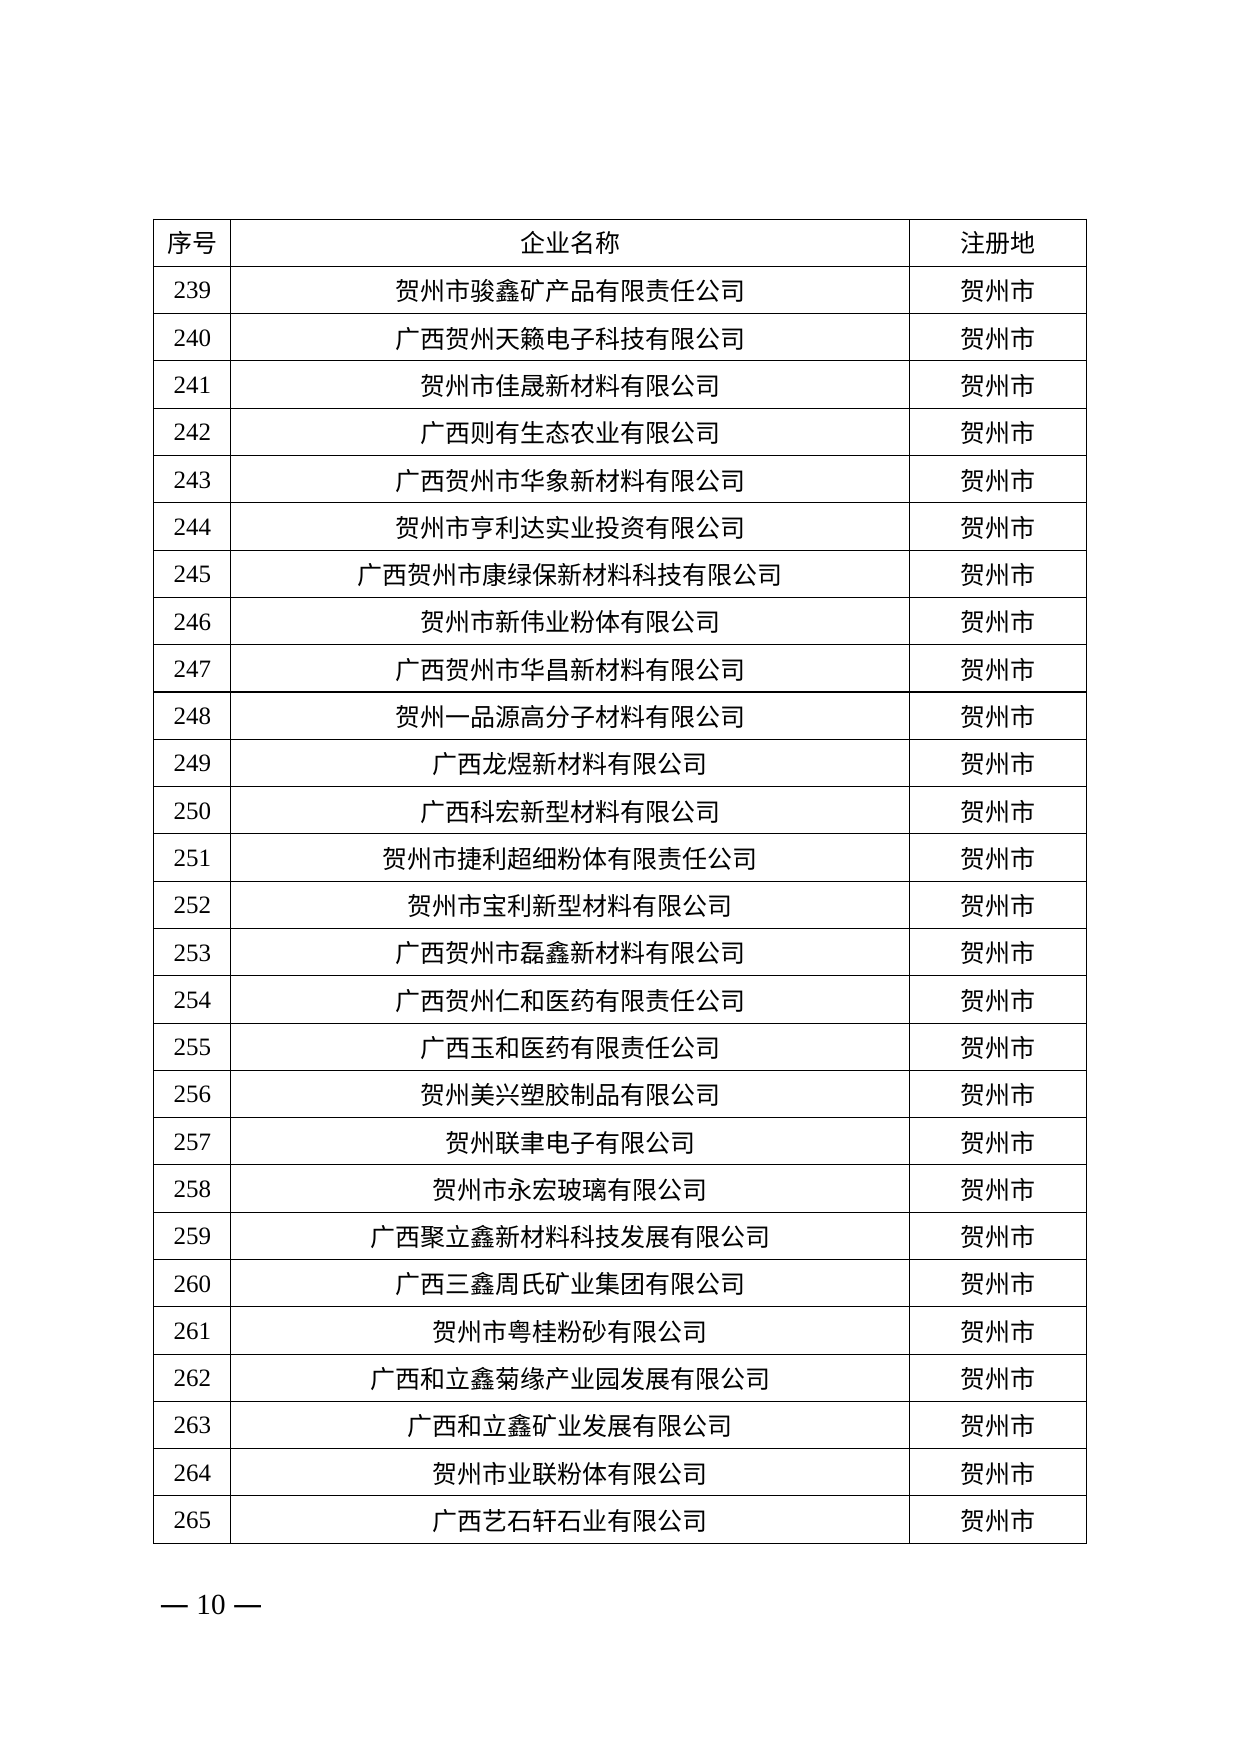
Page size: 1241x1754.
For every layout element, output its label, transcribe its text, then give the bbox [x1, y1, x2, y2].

table_cell 贺州市 [910, 361, 1086, 408]
table_cell 249 [154, 740, 230, 786]
table_cell 贺州市捷利超细粉体有限责任公司 [231, 834, 909, 881]
table_cell 260 [154, 1260, 230, 1306]
table_cell 256 [154, 1071, 230, 1117]
table_cell 广西和立鑫菊缘产业园发展有限公司 [231, 1355, 909, 1401]
table_cell 广西艺石轩石业有限公司 [231, 1496, 909, 1543]
table_cell 贺州市 [910, 882, 1086, 928]
table_cell 240 [154, 314, 230, 360]
table_cell 贺州市 [910, 598, 1086, 644]
table_cell 264 [154, 1449, 230, 1495]
table_header 序号 [154, 220, 230, 266]
table_cell 贺州美兴塑胶制品有限公司 [231, 1071, 909, 1117]
table_cell 贺州市 [910, 834, 1086, 881]
table_cell 254 [154, 976, 230, 1022]
table_cell 贺州市佳晟新材料有限公司 [231, 361, 909, 408]
table_cell 广西玉和医药有限责任公司 [231, 1024, 909, 1070]
table_cell 贺州市 [910, 1165, 1086, 1212]
table_cell 贺州市 [910, 456, 1086, 502]
table_cell 广西贺州市华昌新材料有限公司 [231, 645, 909, 691]
table_cell 广西三鑫周氏矿业集团有限公司 [231, 1260, 909, 1306]
table_cell 250 [154, 787, 230, 833]
table_cell 贺州市 [910, 645, 1086, 691]
table_cell 贺州市 [910, 693, 1086, 739]
table_cell 263 [154, 1402, 230, 1448]
table_cell 258 [154, 1165, 230, 1212]
table_cell 贺州市 [910, 1071, 1086, 1117]
table_cell 251 [154, 834, 230, 881]
table_cell 贺州一品源高分子材料有限公司 [231, 693, 909, 739]
table_cell 241 [154, 361, 230, 408]
table_header 注册地 [910, 220, 1086, 266]
table_cell 247 [154, 645, 230, 691]
table_cell 贺州市 [910, 267, 1086, 313]
table_cell 广西则有生态农业有限公司 [231, 409, 909, 455]
table_cell 贺州市 [910, 314, 1086, 360]
table_cell 贺州市宝利新型材料有限公司 [231, 882, 909, 928]
table_cell 贺州市 [910, 551, 1086, 597]
table_cell 贺州市 [910, 787, 1086, 833]
table_cell 贺州市 [910, 1118, 1086, 1164]
table_cell 贺州市 [910, 409, 1086, 455]
table_cell 239 [154, 267, 230, 313]
table_header 企业名称 [231, 220, 909, 266]
table_cell 贺州联聿电子有限公司 [231, 1118, 909, 1164]
table_cell 243 [154, 456, 230, 502]
table_cell 贺州市 [910, 976, 1086, 1022]
table_cell 265 [154, 1496, 230, 1543]
table_cell 广西和立鑫矿业发展有限公司 [231, 1402, 909, 1448]
table_cell 245 [154, 551, 230, 597]
table_cell 广西贺州市华象新材料有限公司 [231, 456, 909, 502]
table_cell 贺州市 [910, 1260, 1086, 1306]
table_cell 246 [154, 598, 230, 644]
table_cell 贺州市 [910, 929, 1086, 975]
table_cell 广西贺州市康绿保新材料科技有限公司 [231, 551, 909, 597]
table_cell 255 [154, 1024, 230, 1070]
table_cell 贺州市新伟业粉体有限公司 [231, 598, 909, 644]
table_cell 贺州市永宏玻璃有限公司 [231, 1165, 909, 1212]
table_cell 贺州市业联粉体有限公司 [231, 1449, 909, 1495]
table_cell 261 [154, 1307, 230, 1353]
table_cell 广西贺州仁和医药有限责任公司 [231, 976, 909, 1022]
table_cell 贺州市粤桂粉砂有限公司 [231, 1307, 909, 1353]
table_cell 贺州市 [910, 1355, 1086, 1401]
table_cell 244 [154, 503, 230, 549]
table_cell 贺州市 [910, 1449, 1086, 1495]
table_cell 259 [154, 1213, 230, 1259]
table_cell 257 [154, 1118, 230, 1164]
table_cell 广西聚立鑫新材料科技发展有限公司 [231, 1213, 909, 1259]
table_cell 贺州市 [910, 1307, 1086, 1353]
table_cell 广西贺州天籁电子科技有限公司 [231, 314, 909, 360]
table_cell 广西科宏新型材料有限公司 [231, 787, 909, 833]
table_cell 广西龙煜新材料有限公司 [231, 740, 909, 786]
table_cell 广西贺州市磊鑫新材料有限公司 [231, 929, 909, 975]
table_cell 248 [154, 693, 230, 739]
table_cell 贺州市 [910, 740, 1086, 786]
table_cell 贺州市 [910, 1402, 1086, 1448]
table_cell 贺州市 [910, 1496, 1086, 1543]
table_cell 252 [154, 882, 230, 928]
table_cell 贺州市亨利达实业投资有限公司 [231, 503, 909, 549]
table_cell 242 [154, 409, 230, 455]
table_cell 贺州市 [910, 503, 1086, 549]
table_cell 贺州市 [910, 1024, 1086, 1070]
table_cell 253 [154, 929, 230, 975]
table_cell 262 [154, 1355, 230, 1401]
table_cell 贺州市 [910, 1213, 1086, 1259]
table_cell 贺州市骏鑫矿产品有限责任公司 [231, 267, 909, 313]
